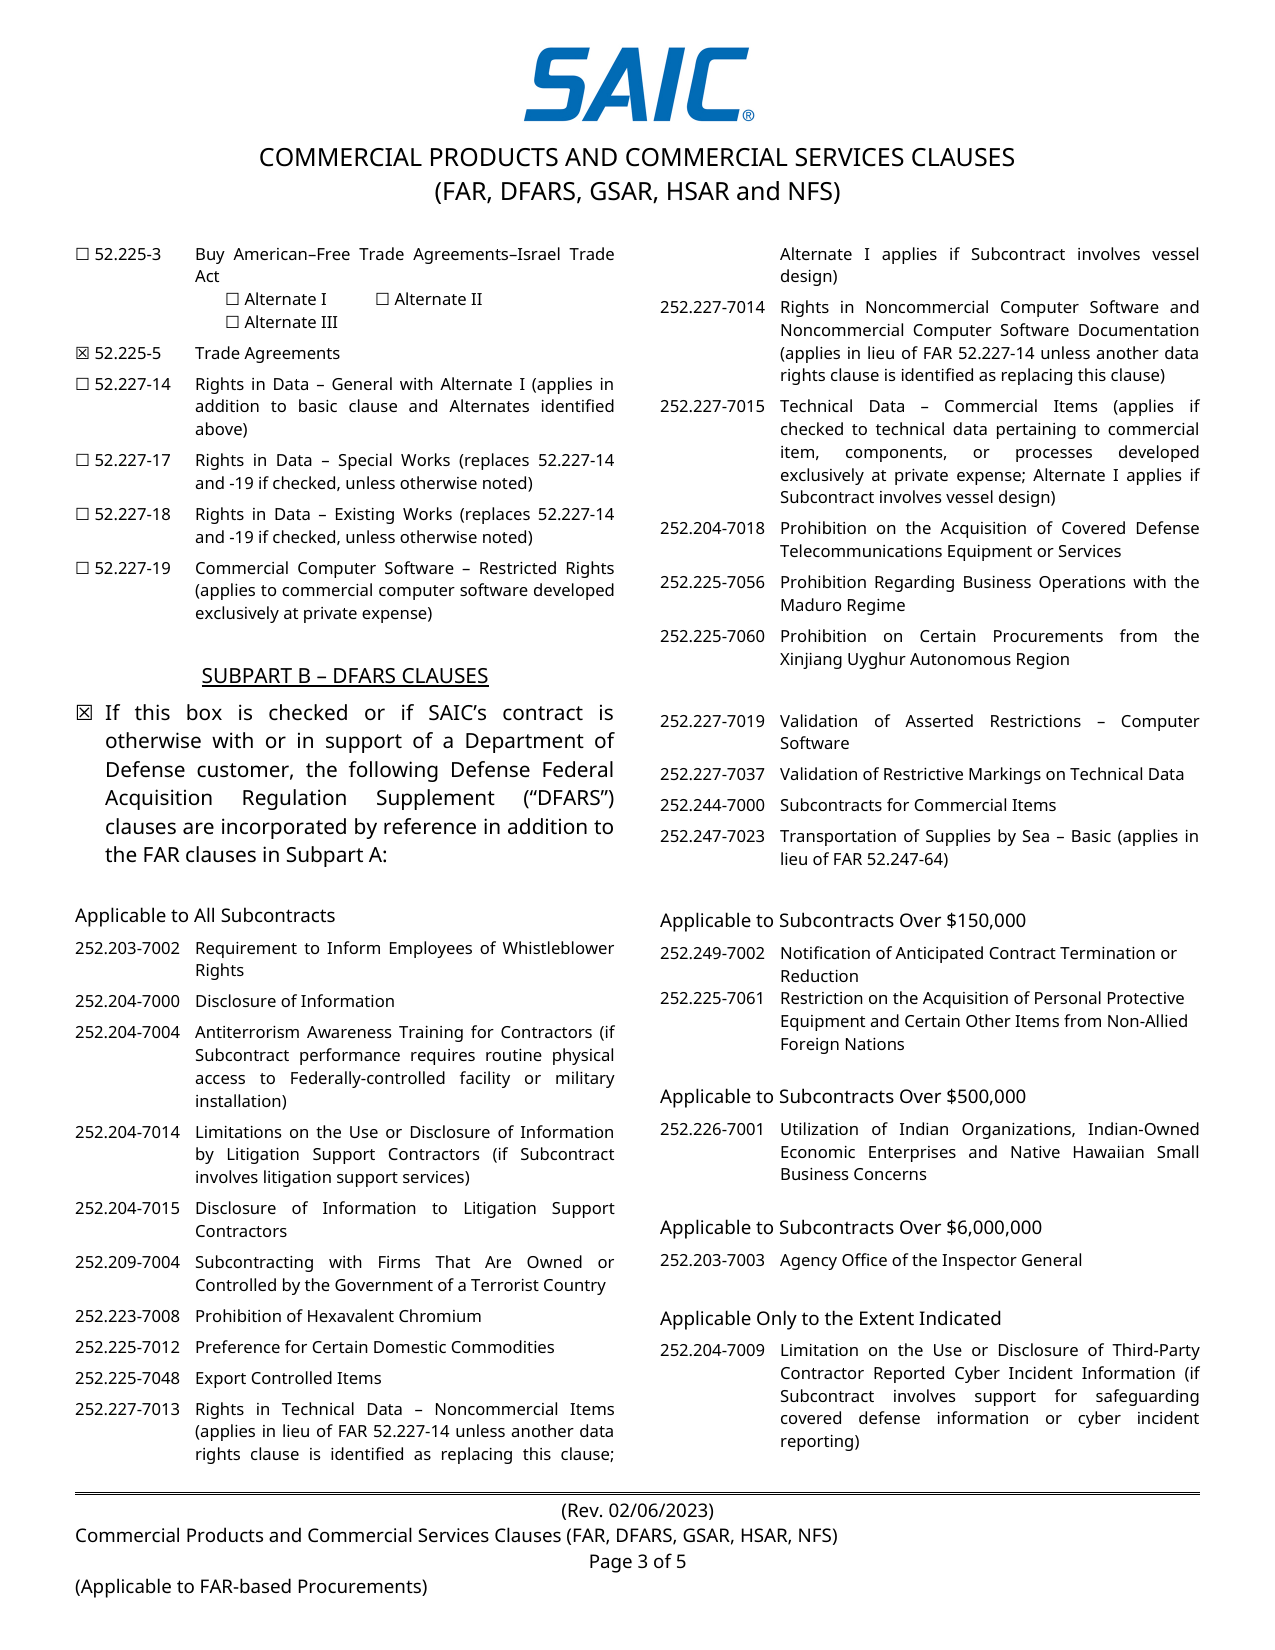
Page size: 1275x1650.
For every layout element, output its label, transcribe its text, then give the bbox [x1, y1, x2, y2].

text SUBPART B – DFARS CLAUSES [75, 661, 615, 690]
text 252.227-7037 Validation of Restrictive Markings on Technical Data [660, 763, 1200, 786]
text 252.203-7003 Agency Office of the Inspector General [660, 1248, 1200, 1271]
text 52.225-3 Buy American–Free Trade Agreements–Israel Trade Act [75, 242, 615, 288]
text Applicable to Subcontracts Over $150,000 [660, 908, 1200, 933]
text 252.203-7002 Requirement to Inform Employees of Whistleblower Rights [75, 936, 615, 982]
text 252.204-7015 Disclosure of Information to Litigation Support Contractors [75, 1197, 615, 1242]
text 252.225-7061 Restriction on the Acquisition of Personal Protective Equipment and Certain Other Items from Non-Allied Foreign Nations [660, 987, 1200, 1084]
text 252.225-7012 Preference for Certain Domestic Commodities [75, 1335, 615, 1358]
text Applicable Only to the Extent Indicated [660, 1305, 1200, 1330]
text Applicable to Subcontracts Over $6,000,000 [660, 1214, 1200, 1240]
text Alternate I Alternate II Alternate III [195, 288, 615, 333]
text 252.204-7000 Disclosure of Information [75, 990, 615, 1013]
text 252.227-7013 Rights in Technical Data – Noncommercial Items (applies in lieu of FAR 52.227-14 unless another data rights clause is identified as replacing this clause; Alternate I applies if Subcontract involves vessel design) [75, 1397, 615, 1466]
text 252.227-7015 Technical Data – Commercial Items (applies if checked to technical data pertaining to commercial item, components, or processes developed exclusively at private expense; Alternate I applies if Subcontract involves vessel design) [660, 395, 1200, 509]
text 52.227-18 Rights in Data – Existing Works (replaces 52.227-14 and -19 if checked, unless otherwise noted) [75, 503, 615, 548]
text 52.227-17 Rights in Data – Special Works (replaces 52.227-14 and -19 if checked, unless otherwise noted) [75, 449, 615, 494]
text 252.225-7048 Export Controlled Items [75, 1366, 615, 1389]
text 252.225-7056 Prohibition Regarding Business Operations with the Maduro Regime [660, 571, 1200, 616]
text Applicable to Subcontracts Over $500,000 [660, 1084, 1200, 1109]
text 252.244-7000 Subcontracts for Commercial Items [660, 794, 1200, 817]
text 252.247-7023 Transportation of Supplies by Sea – Basic (applies in lieu of FAR 52.247-64) [660, 825, 1200, 899]
text 252.227-7014 Rights in Noncommercial Computer Software and Noncommercial Computer Software Documentation (applies in lieu of FAR 52.227-14 unless another data rights clause is identified as replacing this clause) [660, 296, 1200, 387]
text 252.226-7001 Utilization of Indian Organizations, Indian-Owned Economic Enterprises and Native Hawaiian Small Business Concerns [660, 1118, 1200, 1214]
text 252.223-7008 Prohibition of Hexavalent Chromium [75, 1304, 615, 1327]
text 252.227-7019 Validation of Asserted Restrictions – Computer Software [660, 709, 1200, 755]
text 252.249-7002 Notification of Anticipated Contract Termination or Reduction [660, 941, 1200, 987]
text 252.225-7060 Prohibition on Certain Procurements from the Xinjiang Uyghur Autonomous Region [660, 624, 1200, 670]
text 252.209-7004 Subcontracting with Firms That Are Owned or Controlled by the Government of a Terrorist Country [75, 1251, 615, 1296]
text Applicable to All Subcontracts [75, 902, 615, 928]
text 52.225-5 Trade Agreements [75, 341, 615, 364]
picture [506, 28, 769, 140]
text 252.227-7013 Rights in Technical Data – Noncommercial Items (applies in lieu of FAR 52.227-14 unless another data rights clause is identified as replacing this clause; Alternate I applies if Subcontract involves vessel design) [660, 242, 1200, 288]
text If this box is checked or if SAIC’s contract is otherwise with or in support of a Department of Defense customer, the following Defense Federal Acquisition Regulation Supplement (“DFARS”) clauses are incorporated by reference in addition to the FAR clauses in Subpart A: [75, 698, 615, 869]
text 252.204-7014 Limitations on the Use or Disclosure of Information by Litigation Support Contractors (if Subcontract involves litigation support services) [75, 1120, 615, 1188]
text 52.227-14 Rights in Data – General with Alternate I (applies in addition to basic clause and Alternates identified above) [75, 372, 615, 441]
text 252.204-7018 Prohibition on the Acquisition of Covered Defense Telecommunications Equipment or Services [660, 517, 1200, 562]
text 252.204-7009 Limitation on the Use or Disclosure of Third-Party Contractor Reported Cyber Incident Information (if Subcontract involves support for safeguarding covered defense information or cyber incident reporting) [660, 1339, 1200, 1452]
text 252.204-7004 Antiterrorism Awareness Training for Contractors (if Subcontract performance requires routine physical access to Federally-controlled facility or military installation) [75, 1021, 615, 1112]
text 52.227-19 Commercial Computer Software – Restricted Rights (applies to commercial computer software developed exclusively at private expense) [75, 556, 615, 624]
